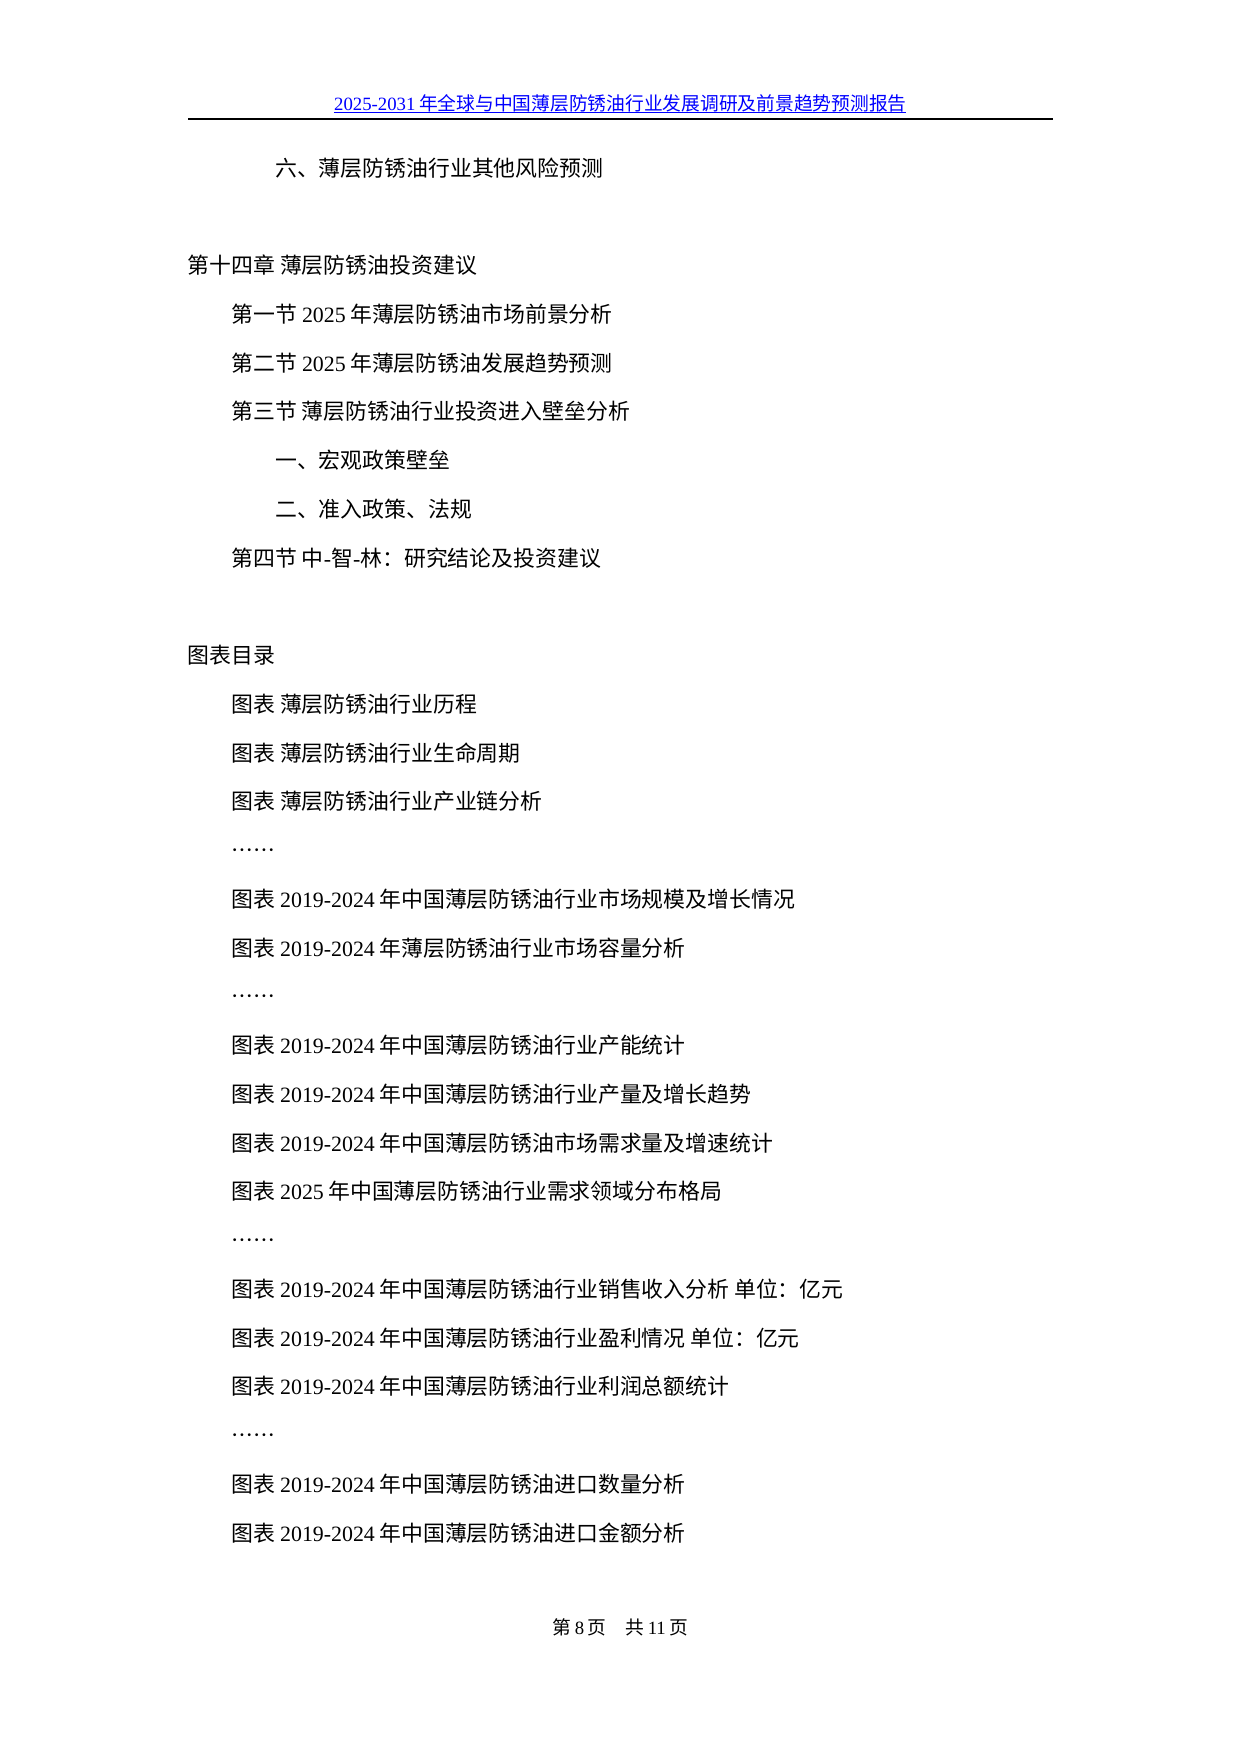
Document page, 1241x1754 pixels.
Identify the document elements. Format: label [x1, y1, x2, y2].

text [187, 150, 1053, 1548]
